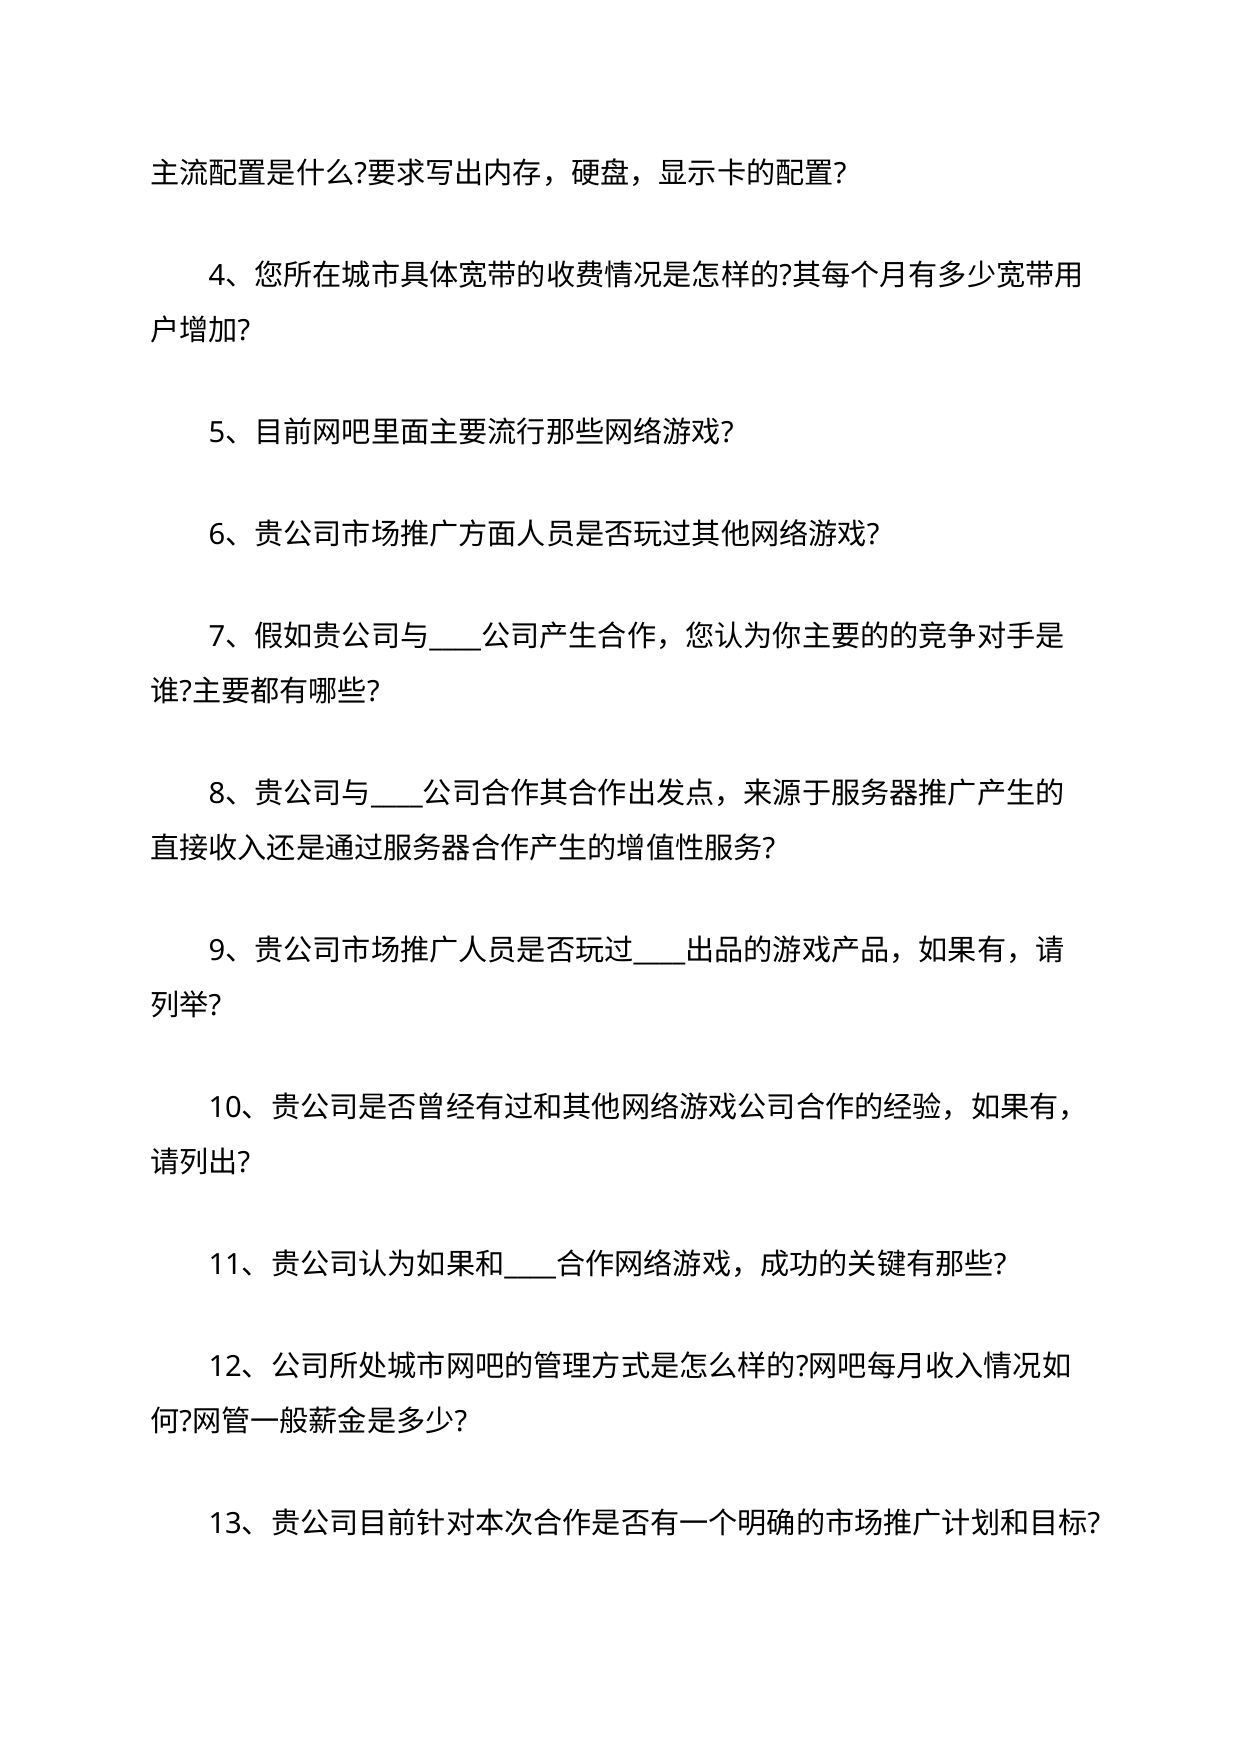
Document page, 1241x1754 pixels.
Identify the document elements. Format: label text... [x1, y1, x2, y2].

text 4、您所在城市具体宽带的收费情况是怎样的?其每个月有多少宽带用户增加? [150, 252, 1090, 349]
text 6、贵公司市场推广方面人员是否玩过其他网络游戏? [150, 511, 1090, 553]
text 10、贵公司是否曾经有过和其他网络游戏公司合作的经验，如果有，请列出? [150, 1084, 1090, 1181]
text 12、公司所处城市网吧的管理方式是怎么样的?网吧每月收入情况如何?网管一般薪金是多少? [150, 1343, 1090, 1440]
text 11、贵公司认为如果和____合作网络游戏，成功的关键有那些? [150, 1241, 1090, 1283]
text 9、贵公司市场推广人员是否玩过____出品的游戏产品，如果有，请列举? [150, 927, 1090, 1024]
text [150, 150, 1090, 192]
text 7、假如贵公司与____公司产生合作，您认为你主要的的竞争对手是谁?主要都有哪些? [150, 613, 1090, 710]
text 5、目前网吧里面主要流行那些网络游戏? [150, 409, 1090, 451]
text 13、贵公司目前针对本次合作是否有一个明确的市场推广计划和目标? [150, 1500, 1090, 1542]
text 8、贵公司与____公司合作其合作出发点，来源于服务器推广产生的直接收入还是通过服务器合作产生的增值性服务? [150, 770, 1090, 867]
